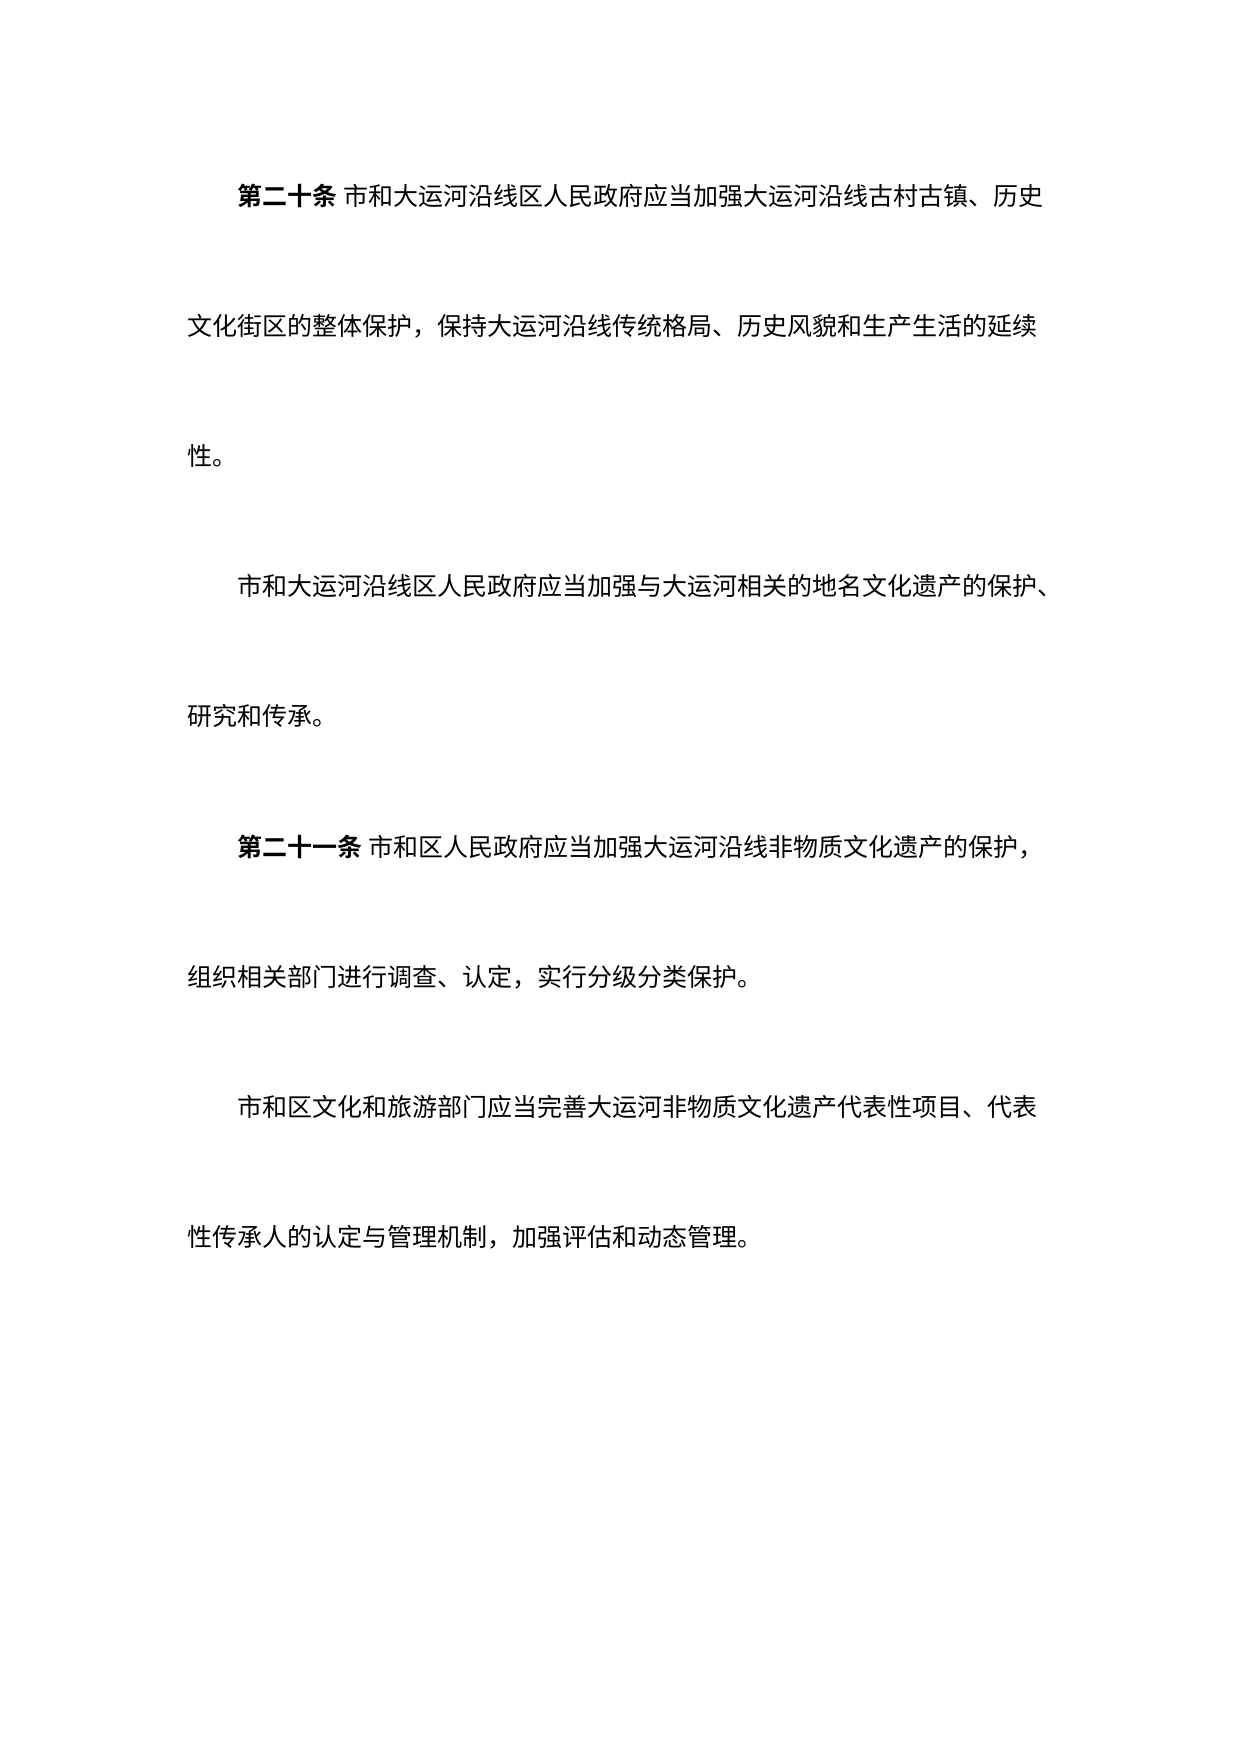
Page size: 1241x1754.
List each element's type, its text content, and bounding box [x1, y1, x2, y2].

text 第二十条 市和大运河沿线区人民政府应当加强大运河沿线古村古镇、历史文化街区的整体保护，保持大运河沿线传统格局、历史风貌和生产生活的延续性。 [187, 162, 1053, 487]
text 市和大运河沿线区人民政府应当加强与大运河相关的地名文化遗产的保护、研究和传承。 [187, 552, 1053, 747]
text 市和区文化和旅游部门应当完善大运河非物质文化遗产代表性项目、代表性传承人的认定与管理机制，加强评估和动态管理。 [187, 1073, 1053, 1268]
text 第二十一条 市和区人民政府应当加强大运河沿线非物质文化遗产的保护，组织相关部门进行调查、认定，实行分级分类保护。 [187, 813, 1053, 1008]
